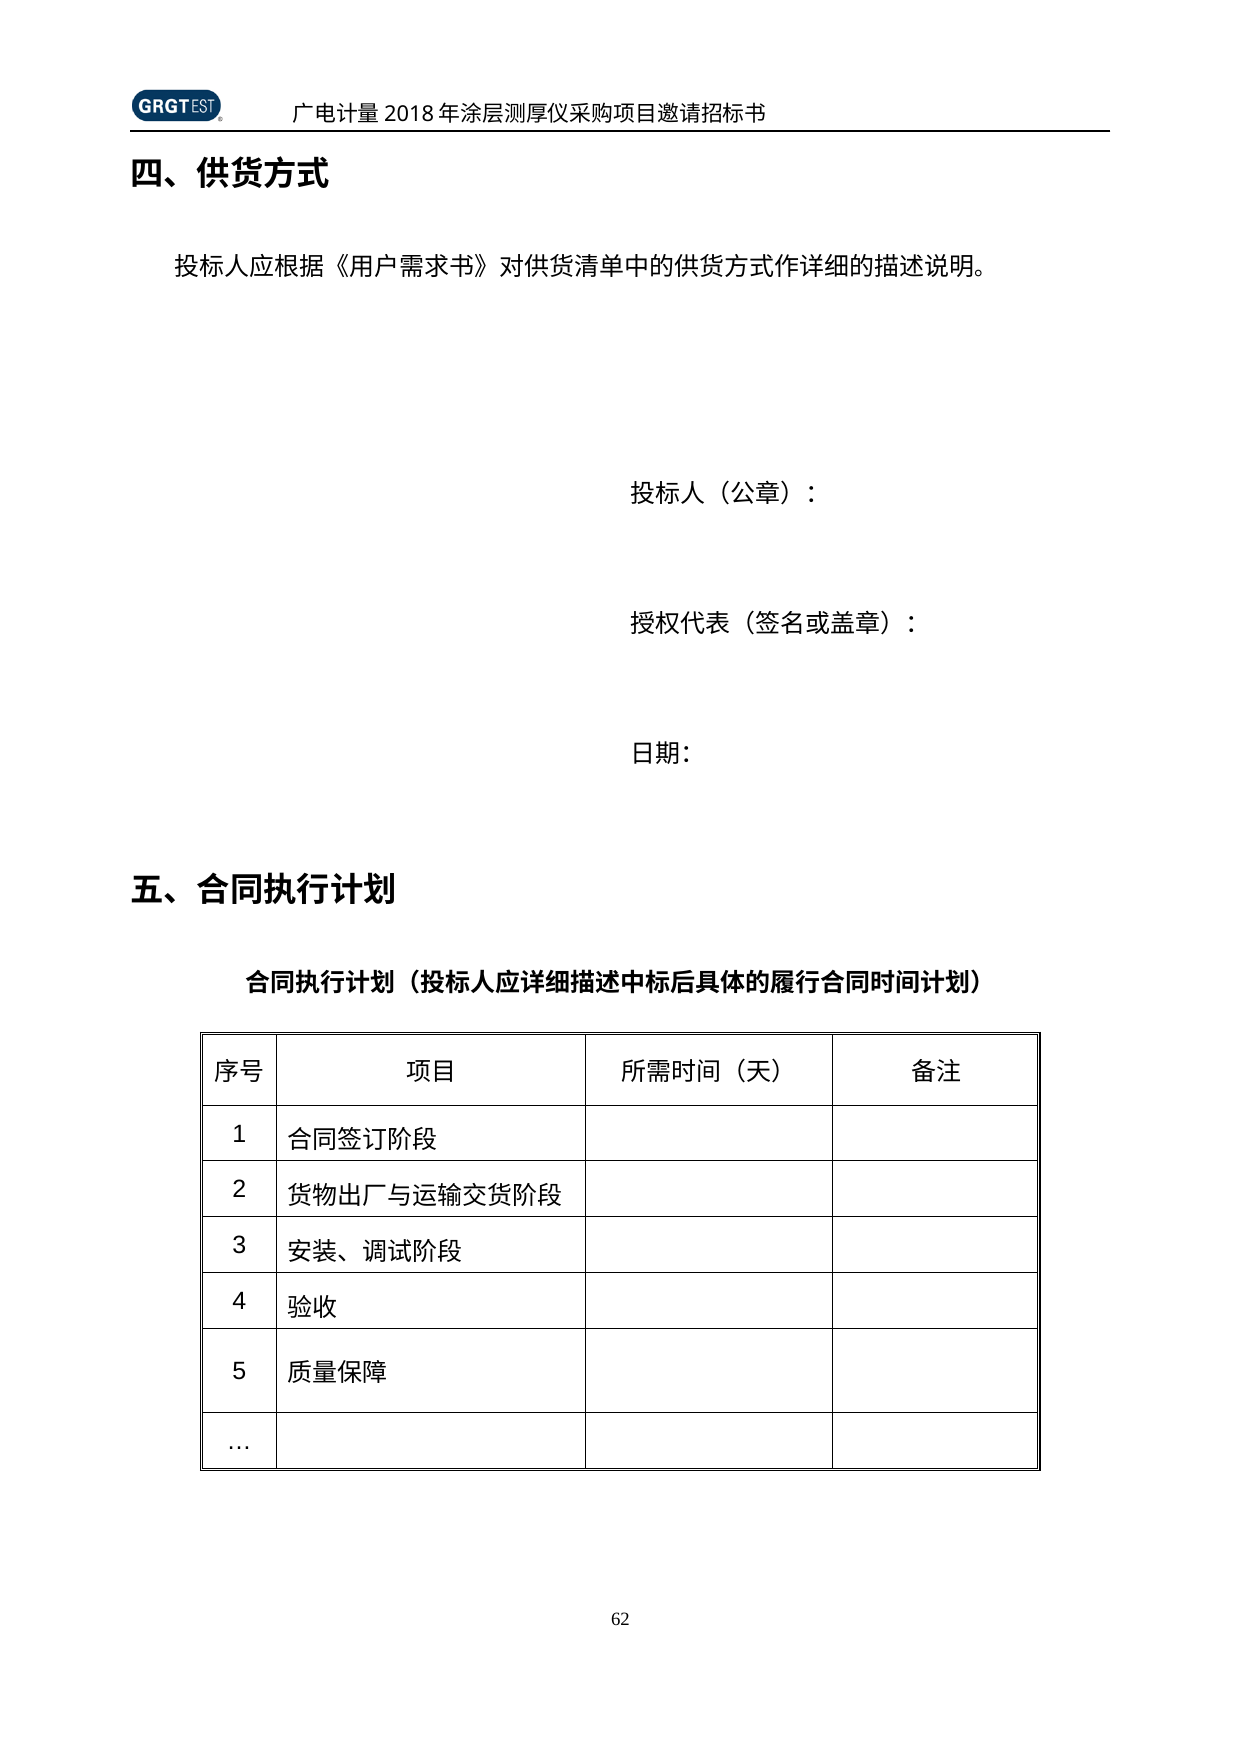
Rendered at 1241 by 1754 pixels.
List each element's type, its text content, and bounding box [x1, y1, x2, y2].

text 日期： [130, 719, 1110, 784]
table_cell [833, 1106, 1037, 1160]
table_cell 4 [203, 1273, 276, 1328]
table_cell 3 [203, 1217, 276, 1272]
table_cell [277, 1413, 585, 1468]
table_cell [586, 1106, 832, 1160]
table_cell [586, 1217, 832, 1272]
table_cell 货物出厂与运输交货阶段 [277, 1161, 585, 1216]
table_cell [586, 1273, 832, 1328]
table_cell 1 [203, 1106, 276, 1160]
text 投标人应根据《用户需求书》对供货清单中的供货方式作详细的描述说明。 [130, 232, 1110, 297]
text 授权代表（签名或盖章）： [130, 589, 1110, 654]
table_cell 验收 [277, 1273, 585, 1328]
table_cell [833, 1413, 1037, 1468]
subtitle 四、供货方式 [130, 138, 1110, 203]
table_cell [586, 1413, 832, 1468]
table_cell … [203, 1413, 276, 1468]
table_cell 5 [203, 1329, 276, 1412]
table_cell [586, 1329, 832, 1412]
table_cell 质量保障 [277, 1329, 585, 1412]
text 合同执行计划（投标人应详细描述中标后具体的履行合同时间计划） [130, 948, 1110, 1013]
text 投标人（公章）： [130, 459, 1110, 524]
table_cell [833, 1217, 1037, 1272]
table_cell [833, 1161, 1037, 1216]
table_header 所需时间（天） [586, 1035, 832, 1104]
table_cell [833, 1273, 1037, 1328]
picture [129, 88, 224, 122]
table_header 备注 [833, 1035, 1037, 1104]
table_cell 安装、调试阶段 [277, 1217, 585, 1272]
table_header 项目 [277, 1035, 585, 1104]
table_cell [586, 1161, 832, 1216]
table_header 序号 [203, 1035, 276, 1104]
subtitle 五、合同执行计划 [130, 855, 1110, 920]
table_cell 合同签订阶段 [277, 1106, 585, 1160]
table_cell [833, 1329, 1037, 1412]
table_cell 2 [203, 1161, 276, 1216]
